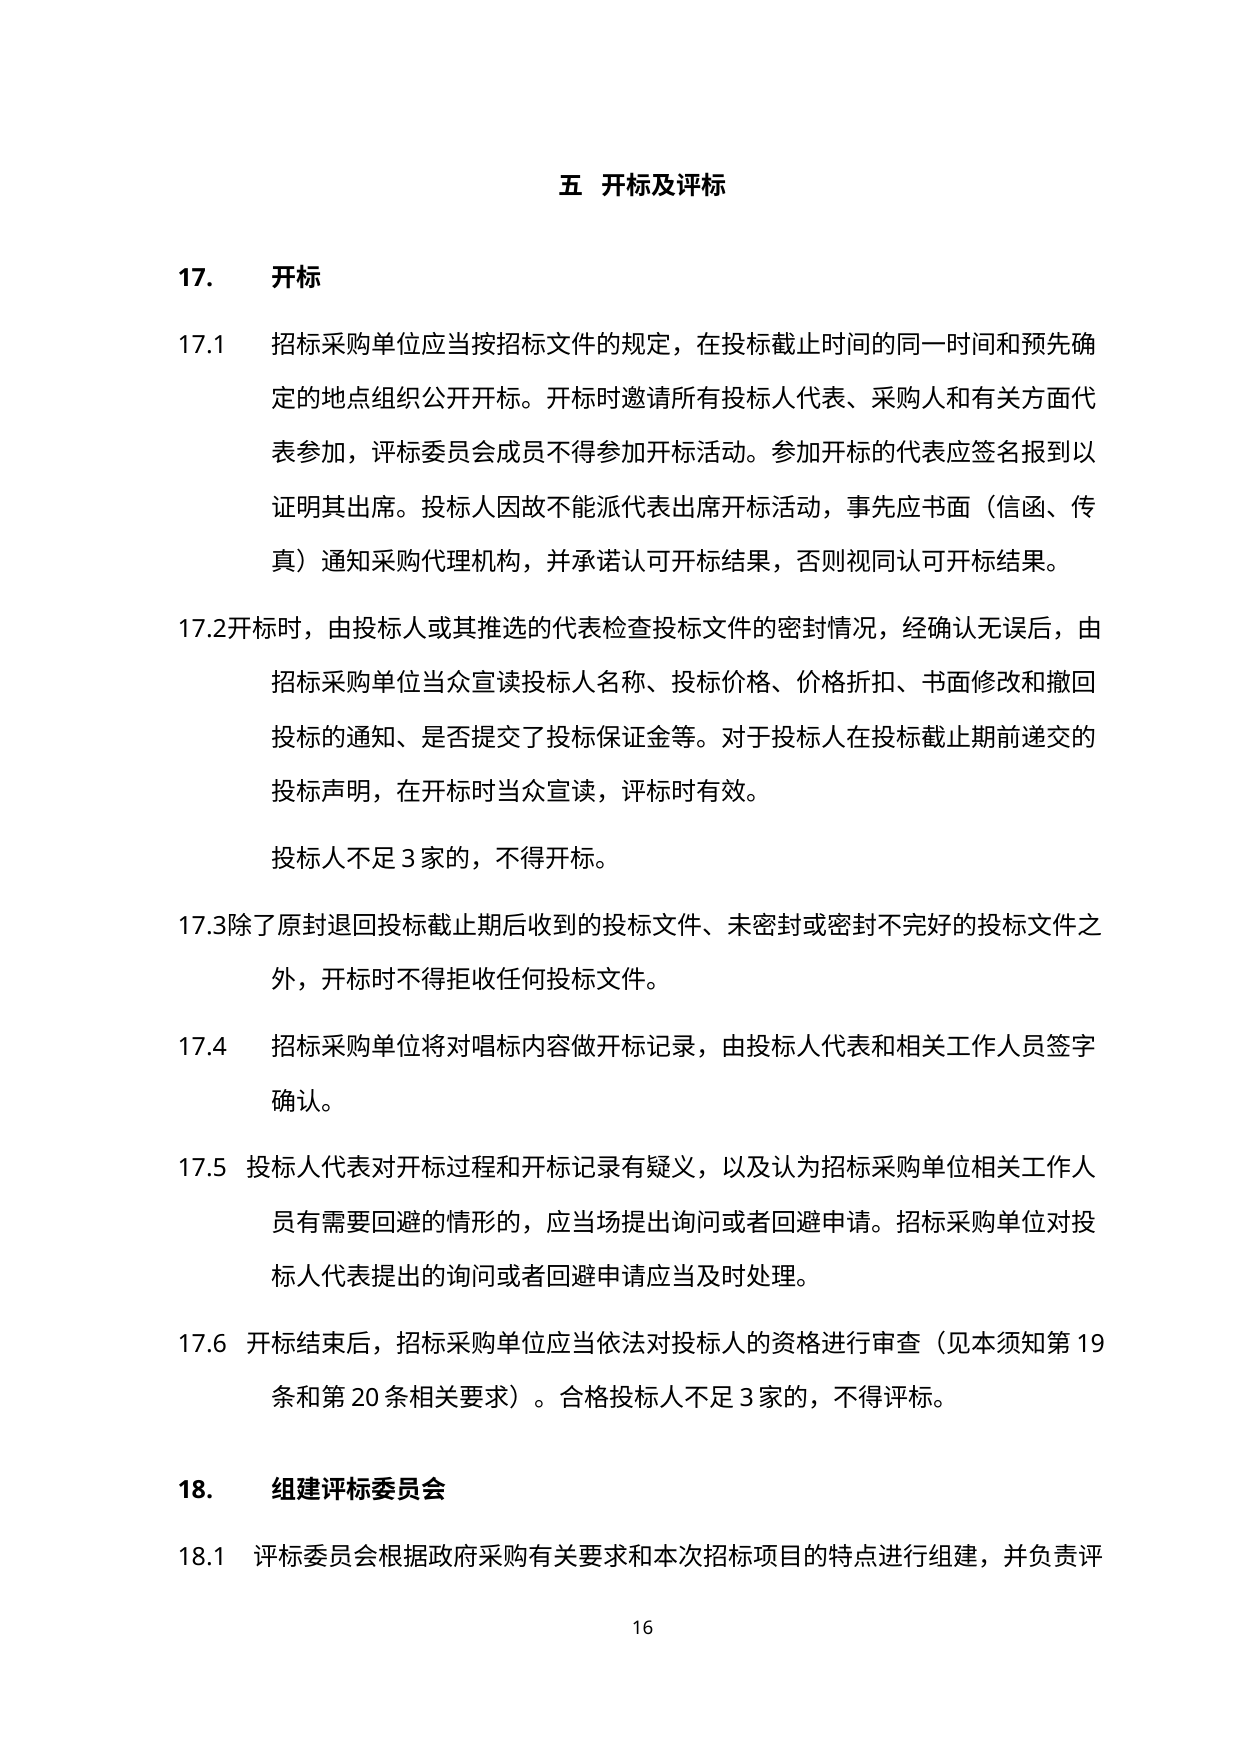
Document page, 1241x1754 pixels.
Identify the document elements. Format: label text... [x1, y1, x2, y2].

text 17.1 招标采购单位应当按招标文件的规定，在投标截止时间的同一时间和预先确定的地点组织公开开标。开标时邀请所有投标人代表、采购人和有关方面代表参加，评标委员会成员不得参加开标活动。参加开标的代表应签名报到以证明其出席。投标人因故不能派代表出席开标活动，事先应书面（信函、传真）通知采购代理机构，并承诺认可开标结果，否则视同认可开标结果。 [177, 324, 1107, 578]
list 除了原封退回投标截止期后收到的投标文件、未密封或密封不完好的投标文件之外，开标时不得拒收任何投标文件。 [177, 905, 1107, 996]
text 17.5 投标人代表对开标过程和开标记录有疑义，以及认为招标采购单位相关工作人员有需要回避的情形的，应当场提出询问或者回避申请。招标采购单位对投标人代表提出的询问或者回避申请应当及时处理。 [177, 1148, 1107, 1293]
text 投标人不足3家的，不得开标。 [271, 838, 1107, 875]
subtitle 17. 开标 [177, 257, 1107, 293]
subtitle 18. 组建评标委员会 [177, 1470, 1107, 1506]
text 17.4 招标采购单位将对唱标内容做开标记录，由投标人代表和相关工作人员签字确认。 [177, 1027, 1107, 1117]
list 开标时，由投标人或其推选的代表检查投标文件的密封情况，经确认无误后，由招标采购单位当众宣读投标人名称、投标价格、价格折扣、书面修改和撤回投标的通知、是否提交了投标保证金等。对于投标人在投标截止期前递交的投标声明，在开标时当众宣读，评标时有效。 [177, 608, 1107, 808]
subtitle 五 开标及评标 [177, 165, 1107, 202]
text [177, 1537, 1107, 1573]
text 17.6 开标结束后，招标采购单位应当依法对投标人的资格进行审查（见本须知第19条和第20条相关要求）。合格投标人不足3家的，不得评标。 [177, 1323, 1107, 1414]
